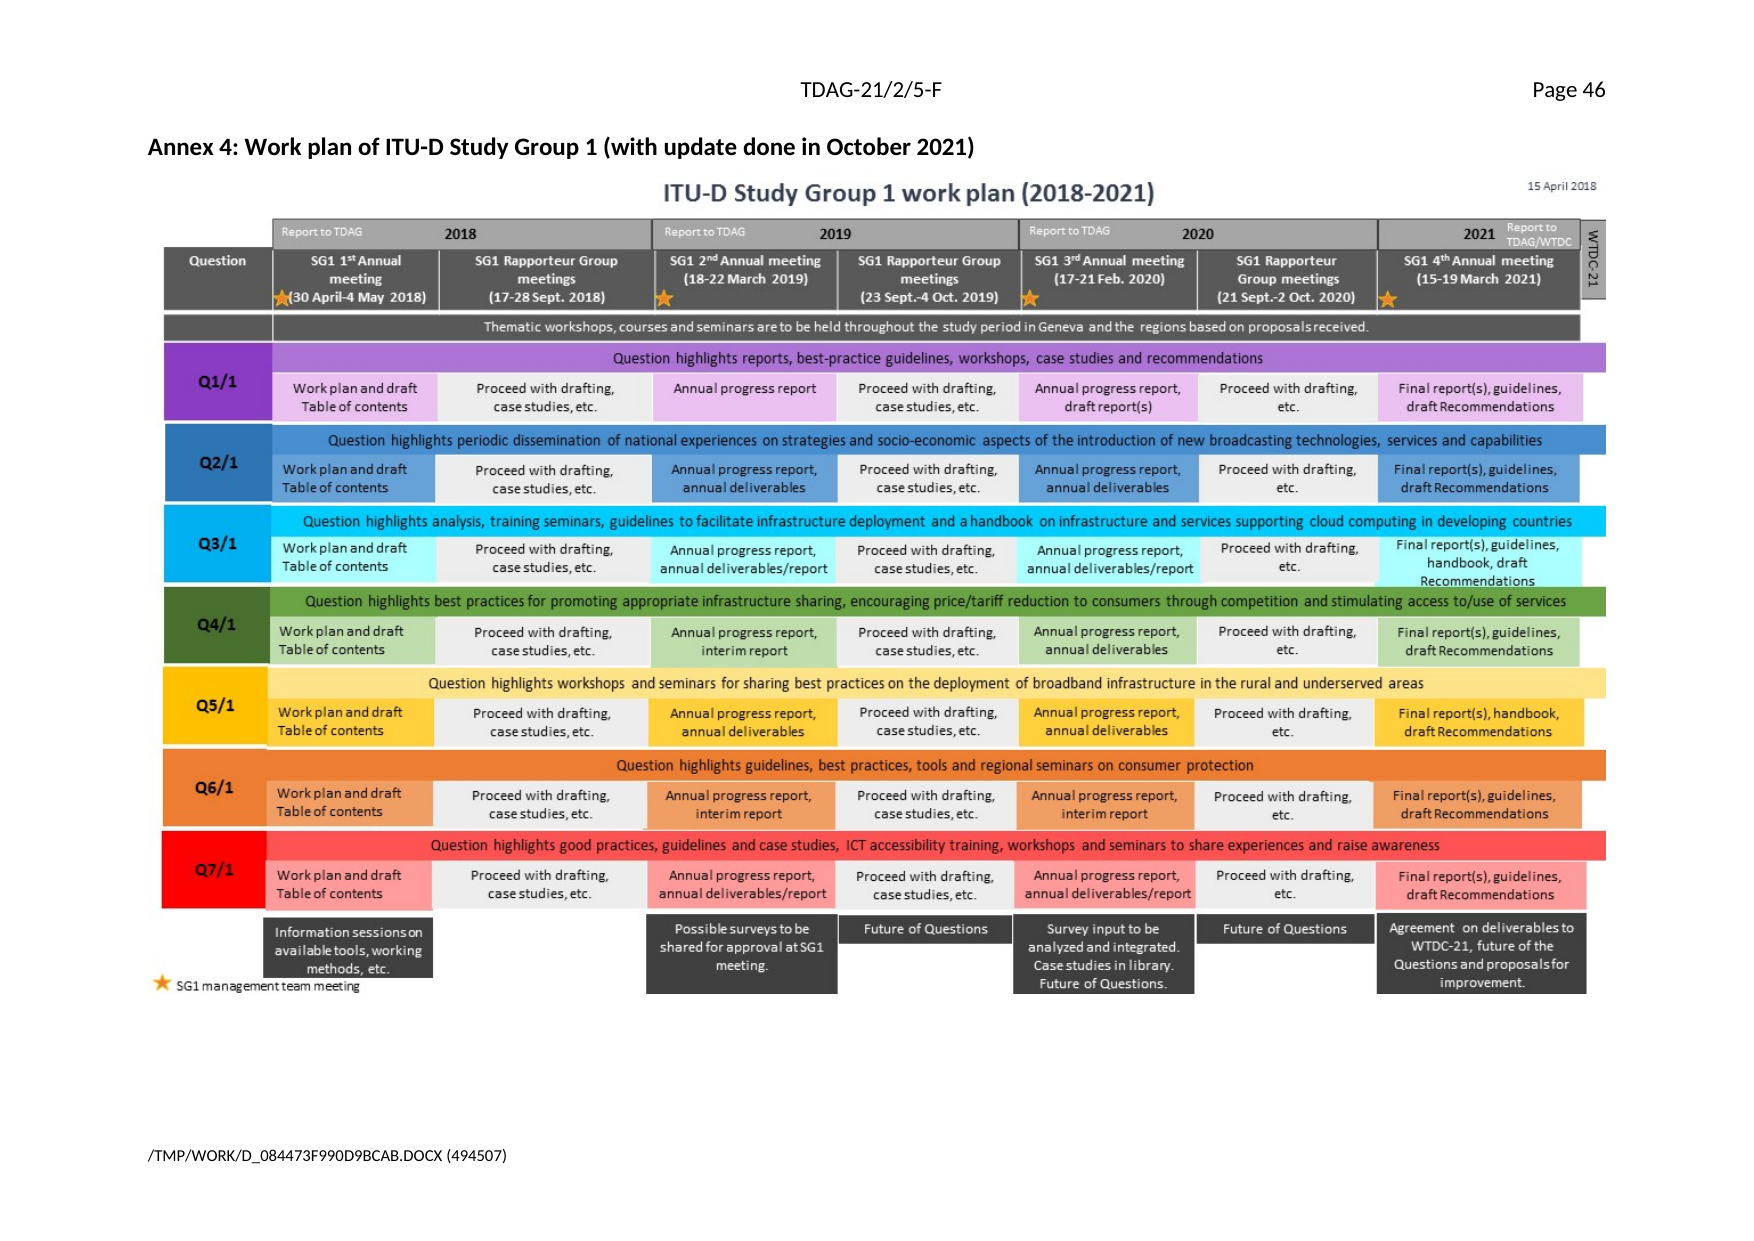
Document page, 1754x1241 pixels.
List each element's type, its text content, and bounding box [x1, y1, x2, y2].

text Annex 4: Work plan of ITU-D Study Group 1 (with update done in October 2021) [148, 131, 1606, 161]
picture [997, 517, 1003, 526]
picture [201, 538, 212, 551]
picture [962, 519, 971, 525]
picture [147, 173, 1606, 994]
picture [527, 520, 535, 526]
picture [636, 518, 645, 525]
picture [324, 521, 332, 526]
picture [1065, 518, 1071, 525]
picture [213, 542, 220, 549]
picture [377, 519, 382, 530]
picture [981, 519, 987, 526]
